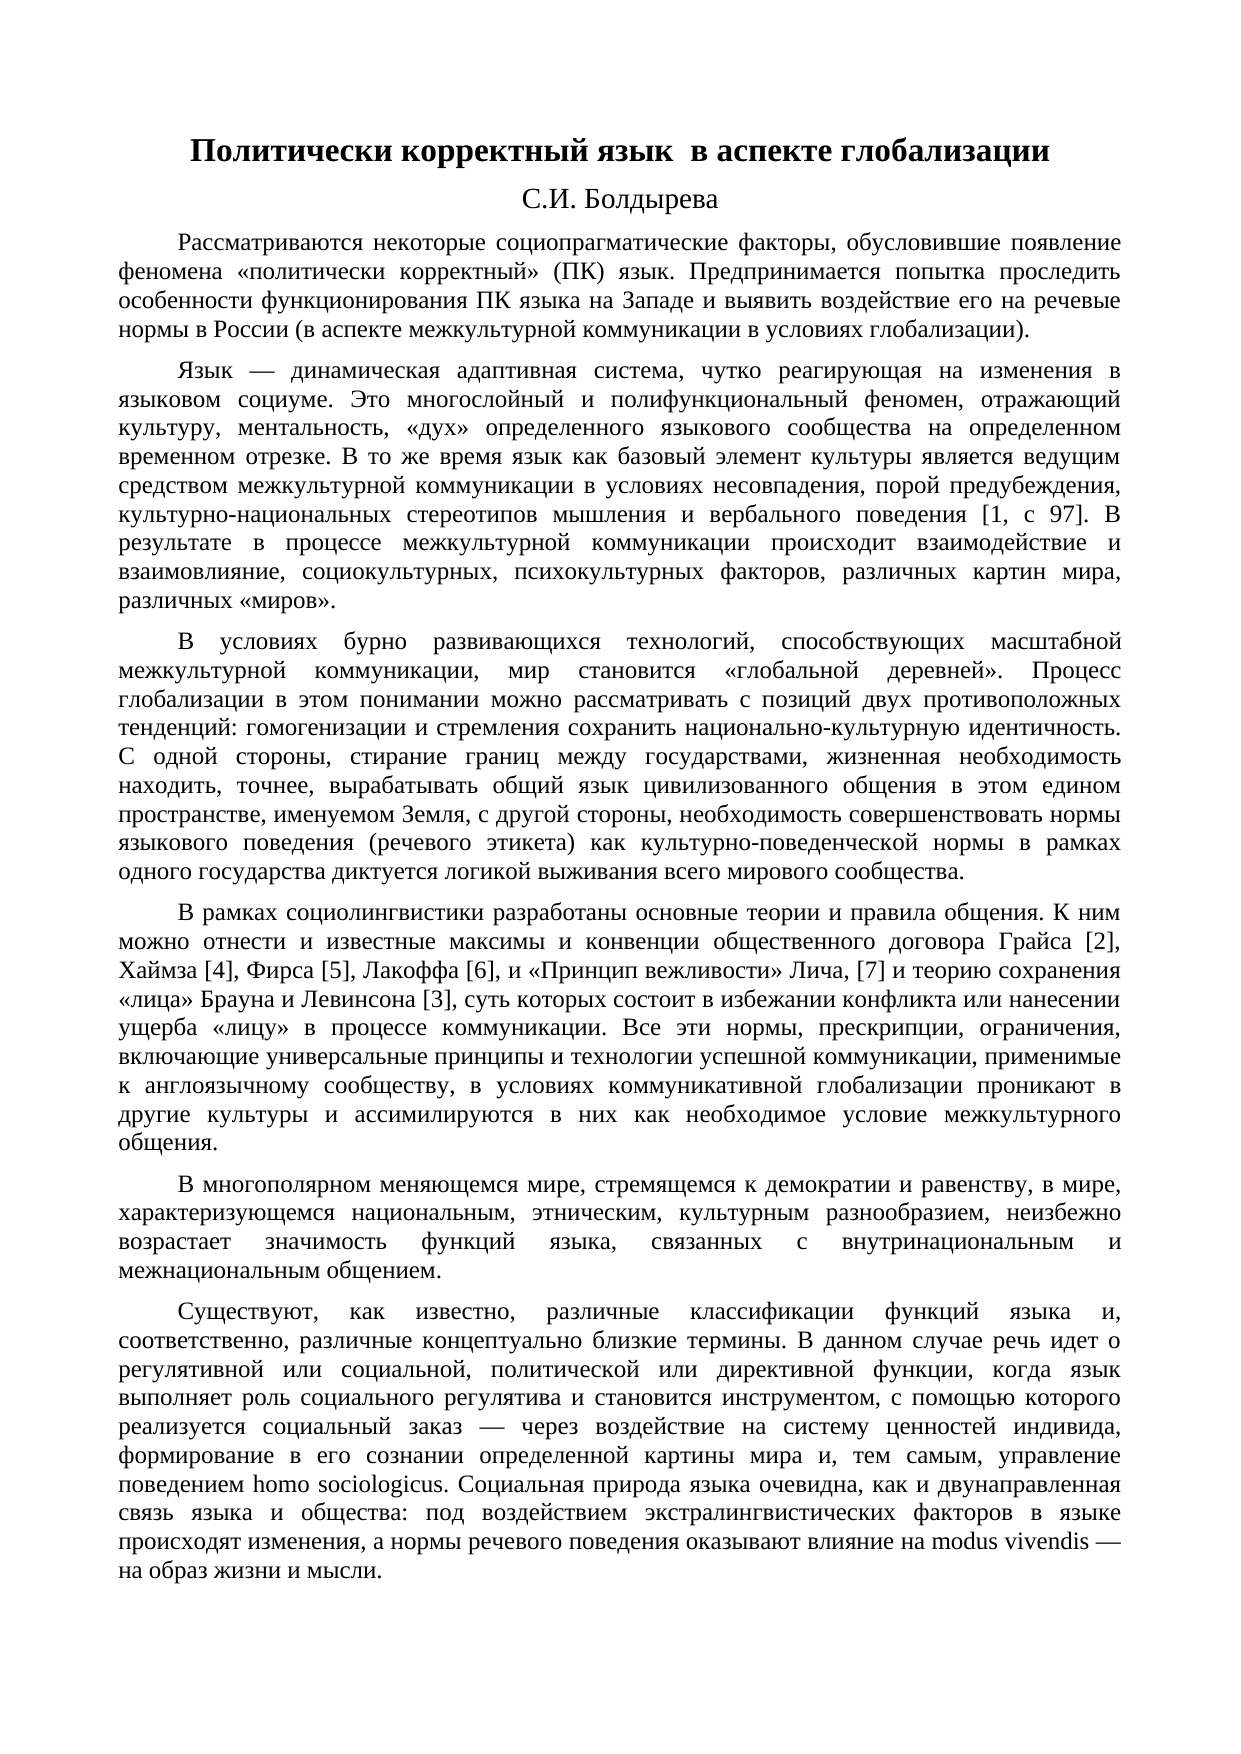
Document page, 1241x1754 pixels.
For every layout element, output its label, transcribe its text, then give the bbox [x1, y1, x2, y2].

text В рамках социолингвистики разработаны основные теории и правила общения. К ним можно отнести и известные максимы и конвенции общественного договора Грайса [2], Хаймза [4], Фирса [5], Лакоффа [6], и «Принцип вежливости» Лича, [7] и теорию сохранения «лица» Брауна и Левинсона [3], суть которых состоит в избежании конфликта или нанесении ущерба «лицу» в процессе коммуникации. Все эти нормы, прескрипции, ограничения, включающие универсальные принципы и технологии успешной коммуникации, применимые к англоязычному сообществу, в условиях коммуникативной глобализации проникают в другие культуры и ассимилируются в них как необходимое условие межкультурного общения. [118, 897, 1122, 1156]
text С.И. Болдырева [118, 181, 1122, 215]
text Политически корректный язык в аспекте глобализации [118, 131, 1122, 169]
text В условиях бурно развивающихся технологий, способствующих масштабной межкультурной коммуникации, мир становится «глобальной деревней». Процесс глобализации в этом понимании можно рассматривать с позиций двух противоположных тенденций: гомогенизации и стремления сохранить национально-культурную идентичность. С одной стороны, стирание границ между государствами, жизненная необходимость находить, точнее, вырабатывать общий язык цивилизованного общения в этом едином пространстве, именуемом Земля, с другой стороны, необходимость совершенствовать нормы языкового поведения (речевого этикета) как культурно-поведенческой нормы в рамках одного государства диктуется логикой выживания всего мирового сообщества. [118, 626, 1122, 885]
text Язык — динамическая адаптивная система, чутко реагирующая на изменения в языковом социуме. Это многослойный и полифункциональный феномен, отражающий культуру, ментальность, «дух» определенного языкового сообщества на определенном временном отрезке. В то же время язык как базовый элемент культуры является ведущим средством межкультурной коммуникации в условиях несовпадения, порой предубеждения, культурно-национальных стереотипов мышления и вербального поведения [1, c 97]. В результате в процессе межкультурной коммуникации происходит взаимодействие и взаимовлияние, социокультурных, психокультурных факторов, различных картин мира, различных «миров». [118, 355, 1122, 614]
text В многополярном меняющемся мире, стремящемся к демократии и равенству, в мире, характеризующемся национальным, этническим, культурным разнообразием, неизбежно возрастает значимость функций языка, связанных с внутринациональным и межнациональным общением. [118, 1169, 1122, 1284]
text Существуют, как известно, различные классификации функций языка и, соответственно, различные концептуально близкие термины. В данном случае речь идет о регулятивной или социальной, политической или директивной функции, когда язык выполняет роль социального регулятива и становится инструментом, с помощью которого реализуется социальный заказ — через воздействие на систему ценностей индивида, формирование в его сознании определенной картины мира и, тем самым, управление поведением homo sociologicus. Социальная природа языка очевидна, как и двунаправленная связь языка и общества: под воздействием экстралингвистических факторов в языке происходят изменения, а нормы речевого поведения оказывают влияние на modus vivendis — на образ жизни и мысли. [118, 1296, 1122, 1584]
text Рассматриваются некоторые социопрагматические факторы, обусловившие появление феномена «политически корректный» (ПК) язык. Предпринимается попытка проследить особенности функционирования ПК языка на Западе и выявить воздействие его на речевые нормы в России (в аспекте межкультурной коммуникации в условиях глобализации). [118, 227, 1122, 342]
